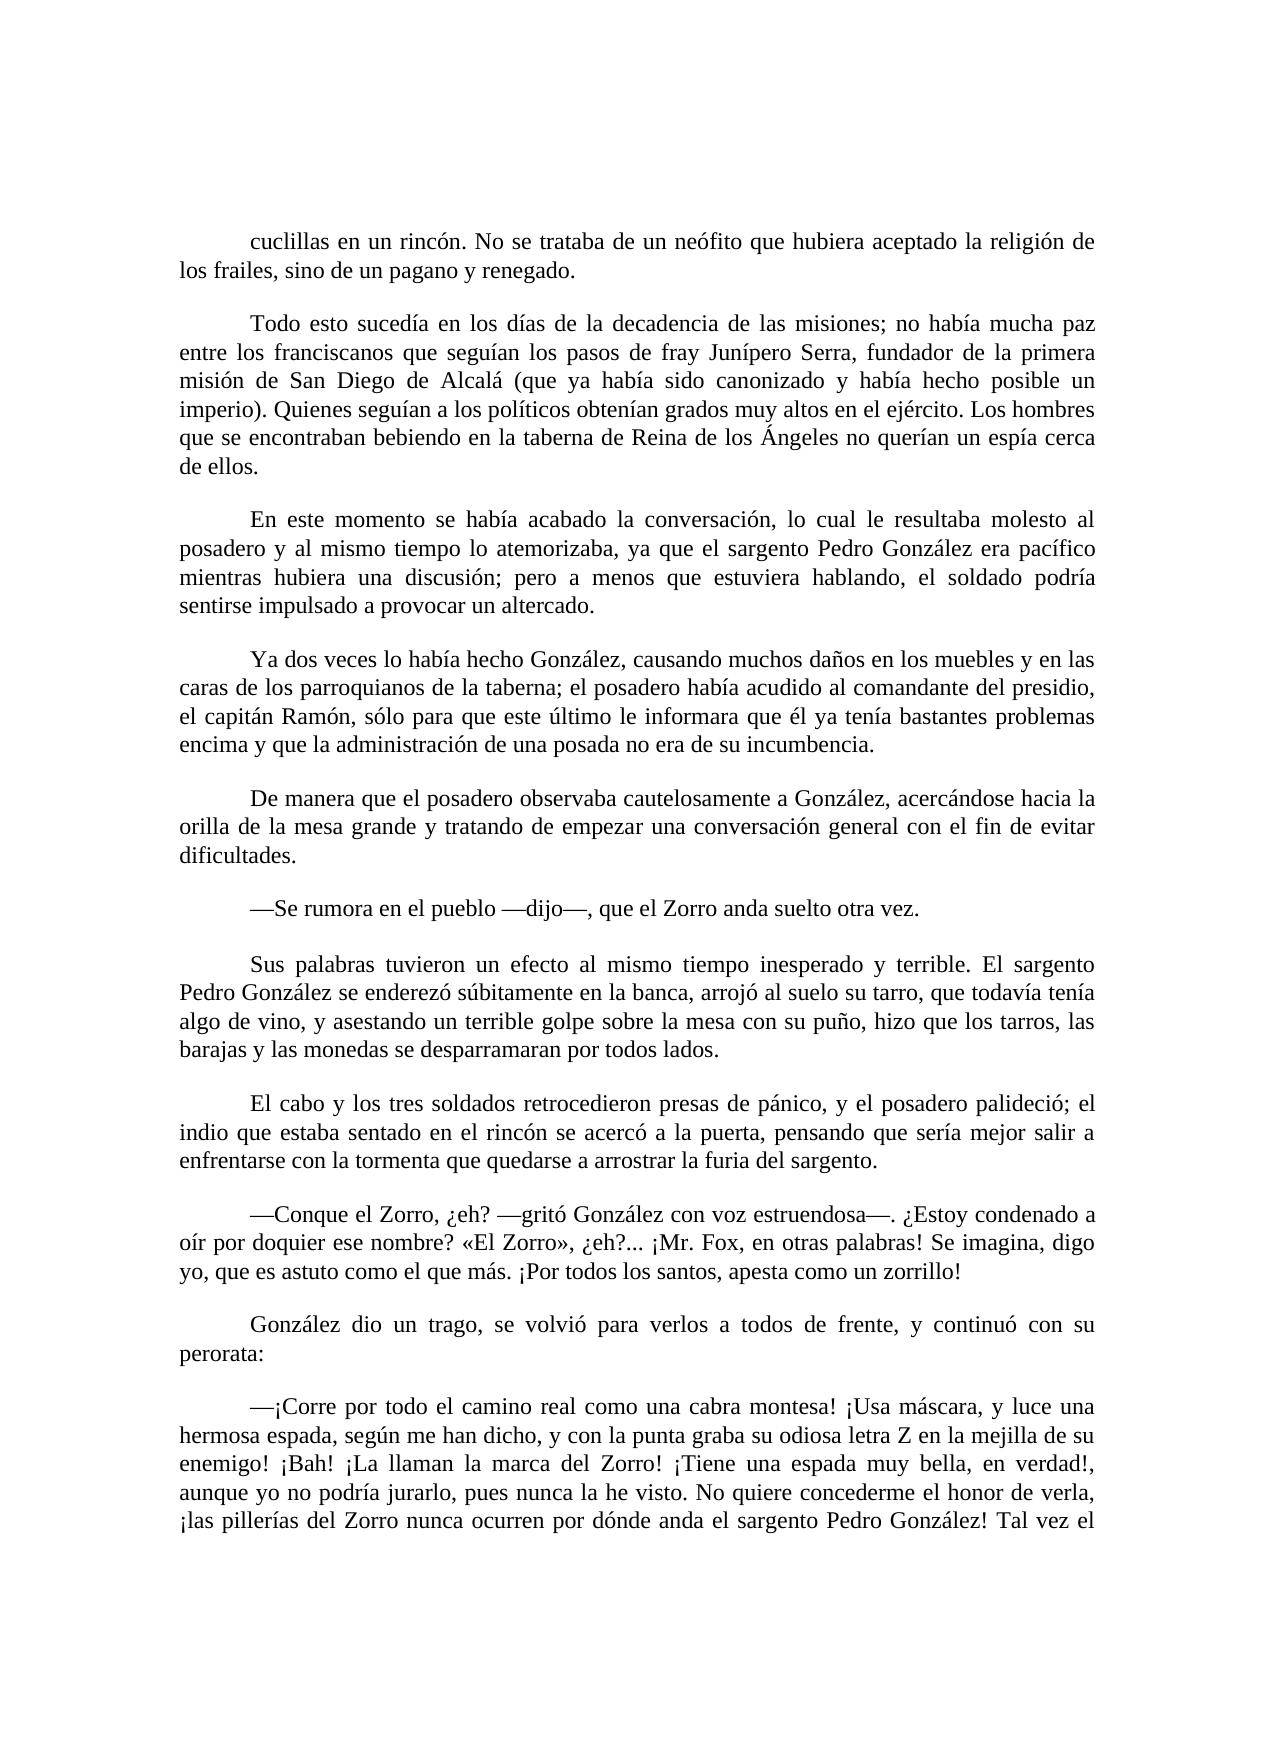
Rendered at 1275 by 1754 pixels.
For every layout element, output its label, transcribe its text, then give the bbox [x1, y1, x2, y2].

text González dio un trago, se volvió para verlos a todos de frente, y continuó con su perorata: [179, 1310, 1097, 1367]
text Sus palabras tuvieron un efecto al mismo tiempo inesperado y terrible. El sargento Pedro González se enderezó súbitamente en la banca, arrojó al suelo su tarro, que todavía tenía algo de vino, y asestando un terrible golpe sobre la mesa con su puño, hizo que los tarros, las barajas y las monedas se desparramaran por todos lados. [179, 949, 1097, 1064]
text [179, 1392, 1097, 1535]
text —Conque el Zorro, ¿eh? —gritó González con voz estruendosa—. ¿Estoy condenado a oír por doquier ese nombre? «El Zorro», ¿eh?... ¡Mr. Fox, en otras palabras! Se imagina, digo yo, que es astuto como el que más. ¡Por todos los santos, apesta como un zorrillo! [179, 1199, 1097, 1285]
text —Se rumora en el pueblo —dijo—, que el Zorro anda suelto otra vez. [179, 898, 1099, 922]
text cuclillas en un rincón. No se trataba de un neófito que hubiera aceptado la religión de los frailes, sino de un pagano y renegado. [179, 227, 1097, 284]
text De manera que el posadero observaba cautelosamente a González, acercándose hacia la orilla de la mesa grande y tratando de empezar una conversación general con el fin de evitar dificultades. [179, 783, 1097, 869]
text En este momento se había acabado la conversación, lo cual le resultaba molesto al posadero y al mismo tiempo lo atemorizaba, ya que el sargento Pedro González era pacífico mientras hubiera una discusión; pero a menos que estuviera hablando, el soldado podría sentirse impulsado a provocar un altercado. [179, 505, 1097, 619]
text Ya dos veces lo había hecho González, causando muchos daños en los muebles y en las caras de los parroquianos de la taberna; el posadero había acudido al comandante del presidio, el capitán Ramón, sólo para que este último le informara que él ya tenía bastantes problemas encima y que la administración de una posada no era de su incumbencia. [179, 644, 1097, 758]
text Todo esto sucedía en los días de la decadencia de las misiones; no había mucha paz entre los franciscanos que seguían los pasos de fray Junípero Serra, fundador de la primera misión de San Diego de Alcalá (que ya había sido canonizado y había hecho posible un imperio). Quienes seguían a los políticos obtenían grados muy altos en el ejército. Los hombres que se encontraban bebiendo en la taberna de Reina de los Ángeles no querían un espía cerca de ellos. [179, 309, 1097, 480]
text El cabo y los tres soldados retrocedieron presas de pánico, y el posadero palideció; el indio que estaba sentado en el rincón se acercó a la puerta, pensando que sería mejor salir a enfrentarse con la tormenta que quedarse a arrostrar la furia del sargento. [179, 1089, 1097, 1174]
